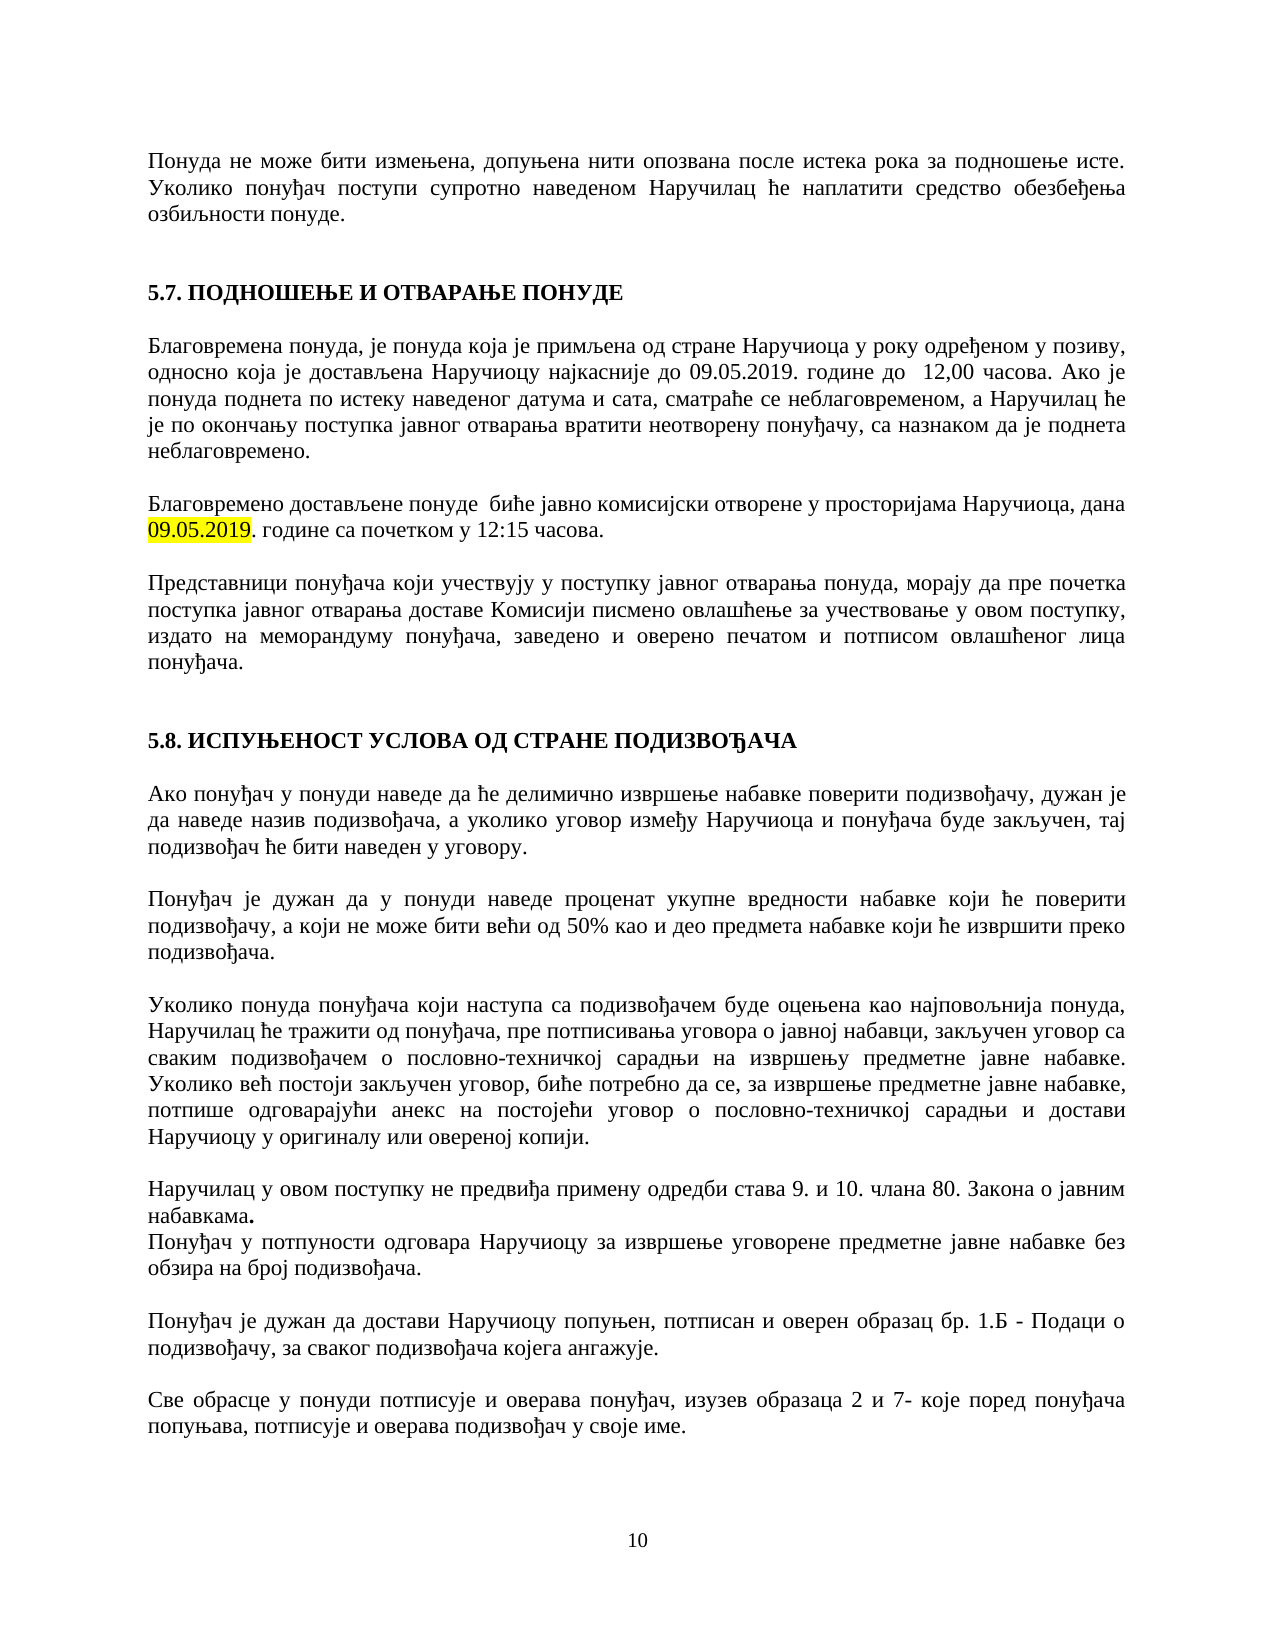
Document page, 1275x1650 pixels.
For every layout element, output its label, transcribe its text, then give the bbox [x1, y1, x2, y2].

text Уколико понуда понуђача који наступа са подизвођачем буде оцењена као најповољнија понуда, Наручилац ће тражити од понуђача, пре потписивања уговора о јавној набавци, закључен уговор са сваким подизвођачем о пословно-техничкој сарадњи на извршењу предметне јавне набавке. Уколико већ постоји закључен уговор, биће потребно да се, за извршење предметне јавне набавке, потпише одговарајући анекс на постојећи уговор о пословно-техничкој сарадњи и достави Наручиоцу у оригиналу или овереној копији. [148, 991, 1127, 1149]
text Понуда не може бити измењена, допуњена нити опозвана после истека рока за подношење исте. Уколико понуђач поступи супротно наведеном Наручилац ће наплатити средство обезбеђења озбиљности понуде. [148, 148, 1127, 227]
text Наручилац у овом поступку не предвиђа примену одредби става 9. и 10. члана 80. Закона о јавним набавкама. [148, 1175, 1127, 1228]
text Све обрасце у понуди потписује и оверава понуђач, изузев образаца 2 и 7- које поред понуђача попуњава, потписује и оверава подизвођач у своје име. [148, 1386, 1127, 1439]
text Понуђач је дужан да у понуди наведе проценат укупне вредности набавке који ће поверити подизвођачу, а који не може бити већи од 50% као и део предмета набавке који ће извршити преко подизвођача. [148, 886, 1127, 964]
text 5.8. ИСПУЊЕНОСТ УСЛОВА ОД СТРАНЕ ПОДИЗВОЂАЧА [148, 727, 1127, 754]
text Понуђач у потпуности одговара Наручиоцу за извршење уговорене предметне јавне набавке без обзира на број подизвођача. [148, 1228, 1127, 1281]
text 5.7. ПОДНОШЕЊЕ И ОТВАРАЊЕ ПОНУДЕ [148, 279, 1127, 306]
text Ако понуђач у понуди наведе да ће делимично извршење набавке поверити подизвођачу, дужан је да наведе назив подизвођача, а уколико уговор између Наручиоца и понуђача буде закључен, тај подизвођач ће бити наведен у уговору. [148, 780, 1127, 859]
text Представници понуђача који учествују у поступку јавног отварања понуда, морају да пре почетка поступка јавног отварања доставе Комисији писмено овлашћење за учествовање у овом поступку, издато на меморандуму понуђача, заведено и оверено печатом и потписом овлашћеног лица понуђача. [148, 569, 1127, 675]
text Благовремена понуда, је понуда која је примљена од стране Наручиоца у року одређеном у позиву, односно која је достављена Наручиоцу најкасније до 09.05.2019. године до 12,00 часова. Ако је понуда поднета по истеку наведеног датума и сата, сматраће се неблаговременом, а Наручилац ће је по окончању поступка јавног отварања вратити неотворену понуђачу, са назнаком да је поднета неблаговремено. [148, 332, 1127, 464]
text Благовремено достављене понуде биће јавно комисијски отворене у просторијама Наручиоца, дана 09.05.2019. године са почетком у 12:15 часова. [148, 490, 1127, 543]
text Понуђач је дужан да достави Наручиоцу попуњен, потписан и оверен образац бр. 1.Б - Подаци о подизвођачу, за сваког подизвођача којега ангажује. [148, 1307, 1127, 1360]
